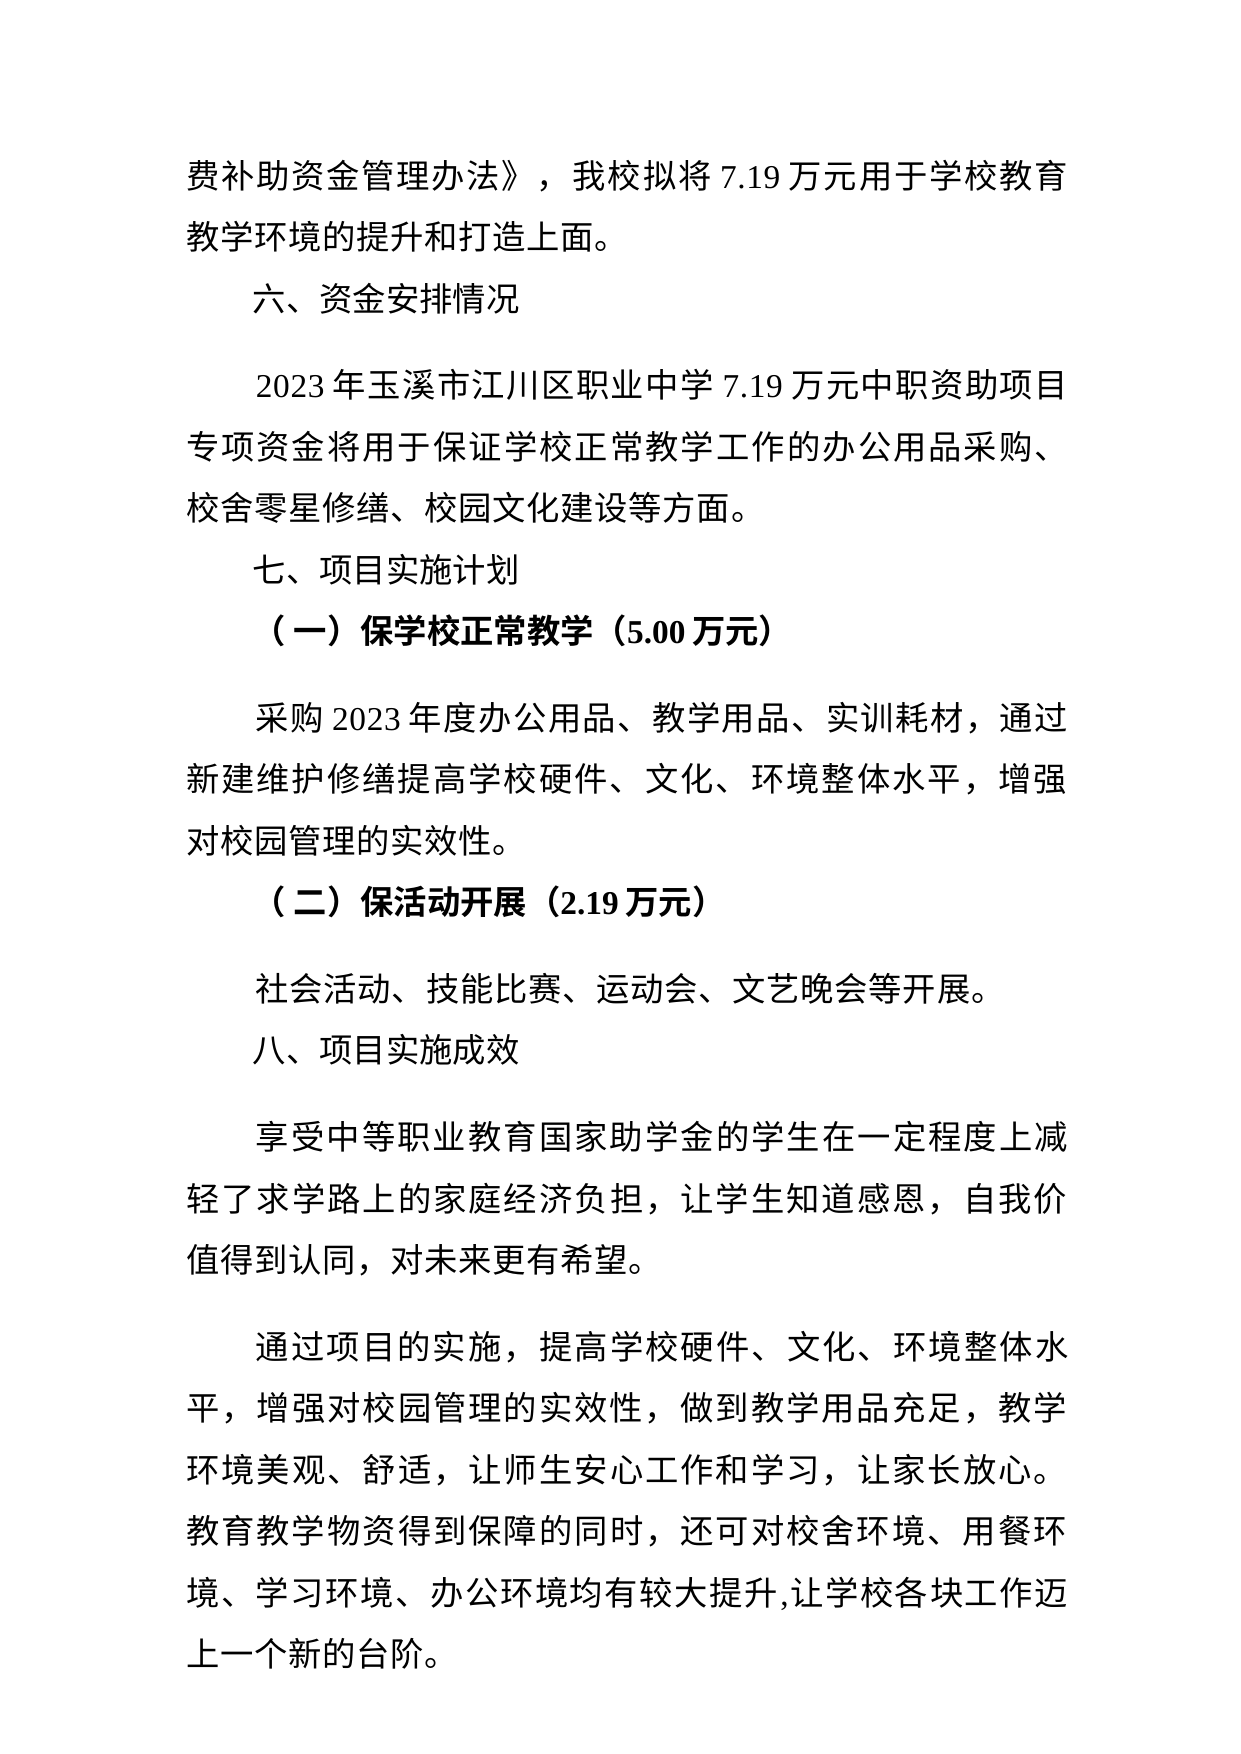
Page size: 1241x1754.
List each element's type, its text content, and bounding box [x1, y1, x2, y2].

text 采购2023年度办公用品、教学用品、实训耗材，通过新建维护修缮提高学校硬件、文化、环境整体水平，增强对校园管理的实效性。 [186, 681, 1068, 866]
text 2023年玉溪市江川区职业中学7.19万元中职资助项目专项资金将用于保证学校正常教学工作的办公用品采购、校舍零星修缮、校园文化建设等方面。 [186, 349, 1068, 533]
text （ 一）保学校正常教学（5.00万元） [186, 594, 1086, 656]
text （ 二）保活动开展（2.19万元） [186, 866, 1086, 927]
text 享受中等职业教育国家助学金的学生在一定程度上减轻了求学路上的家庭经济负担，让学生知道感恩，自我价值得到认同，对未来更有希望。 [186, 1100, 1068, 1285]
text 六、资金安排情况 [186, 262, 1086, 323]
text 通过项目的实施，提高学校硬件、文化、环境整体水平，增强对校园管理的实效性，做到教学用品充足，教学环境美观、舒适，让师生安心工作和学习，让家长放心。教育教学物资得到保障的同时，还可对校舍环境、用餐环境、学习环境、办公环境均有较大提升,让学校各块工作迈上一个新的台阶。 [186, 1310, 1068, 1679]
text 八、项目实施成效 [186, 1014, 1086, 1075]
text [186, 139, 1068, 262]
text 社会活动、技能比赛、运动会、文艺晚会等开展。 [186, 952, 1068, 1014]
text 七、项目实施计划 [186, 533, 1086, 594]
